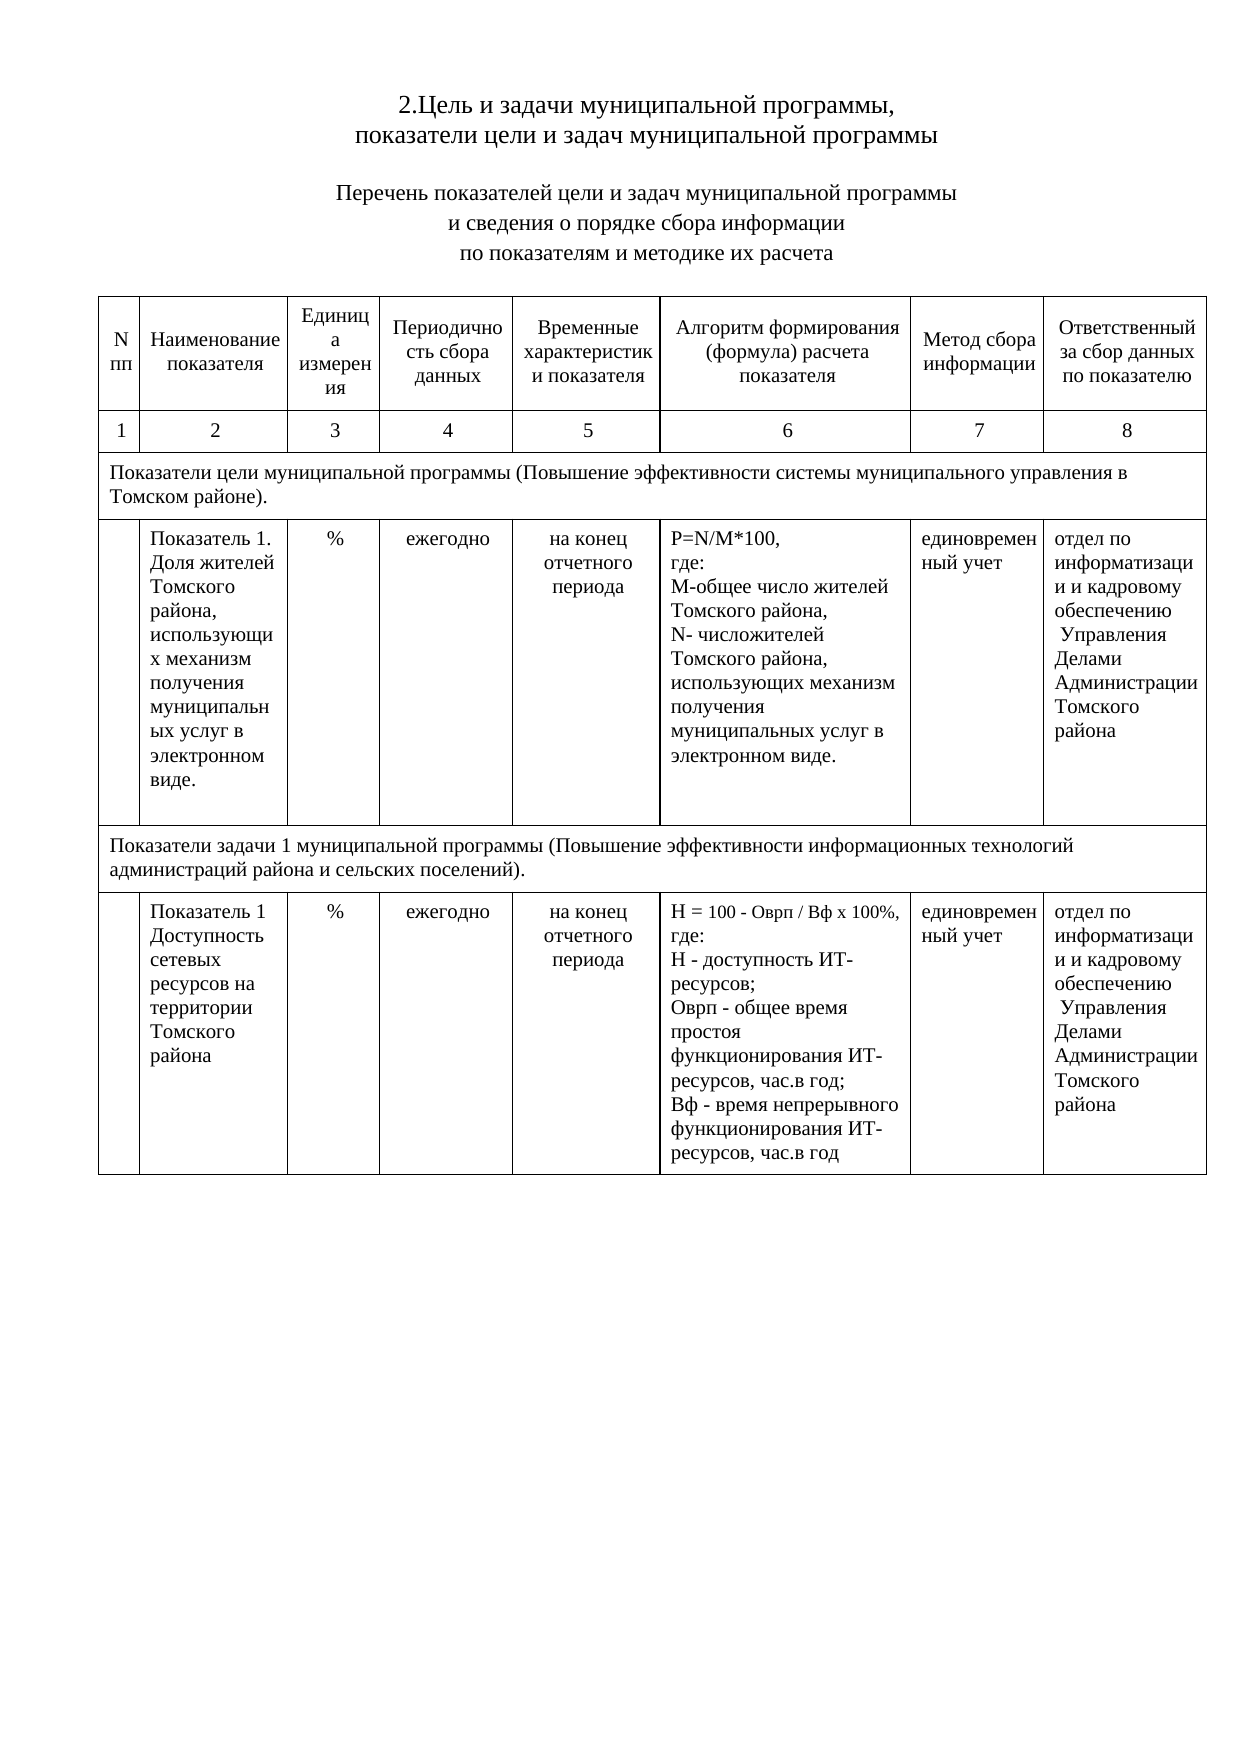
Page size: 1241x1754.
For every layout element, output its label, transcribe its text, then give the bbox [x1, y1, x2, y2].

table_cell на конец отчетного периода [513, 520, 659, 825]
table_cell отдел по информатизации и кадровому обеспечению Управления Делами Администрации Томского района [1044, 520, 1206, 825]
table_cell % [288, 893, 379, 1174]
table_cell [99, 893, 139, 1174]
text Перечень показателей цели и задач муниципальной программы [118, 179, 1175, 205]
table_cell на конец отчетного периода [513, 893, 659, 1174]
text по показателям и методике их расчета [118, 239, 1175, 265]
table_cell Показатель 1. Доля жителей Томского района, использующих механизм получения муниципальных услуг в электронном виде. [140, 520, 287, 825]
text показатели цели и задач муниципальной программы [118, 119, 1175, 149]
table_header Метод сбора информации [911, 297, 1043, 410]
table_cell ежегодно [380, 893, 512, 1174]
table_header Периодичность сбора данных [380, 297, 512, 410]
table_cell 2 [140, 411, 287, 452]
table_cell 8 [1044, 411, 1206, 452]
table_cell [99, 520, 139, 825]
table_cell Н = 100 - Оврп / Вф x 100%, где: Н - доступность ИТ-ресурсов; Оврп - общее время простоя функционирования ИТ-ресурсов, час.в год; Вф - время непрерывного функционирования ИТ-ресурсов, час.в год [661, 893, 910, 1174]
table_cell 4 [380, 411, 512, 452]
table_header N пп [99, 297, 139, 410]
table_cell P=N/M*100, где: M-общее число жителей Томского района, N- числожителей Томского района, использующих механизм получения муниципальных услуг в электронном виде. [661, 520, 910, 825]
table_cell единовременный учет [911, 520, 1043, 825]
text и сведения о порядке сбора информации [118, 209, 1175, 235]
table_cell Показатель 1 Доступность сетевых ресурсов на территории Томского района [140, 893, 287, 1174]
table_cell % [288, 520, 379, 825]
table_cell 5 [513, 411, 659, 452]
table_header Ответственный за сбор данных по показателю [1044, 297, 1206, 410]
table_cell Показатели задачи 1 муниципальной программы (Повышение эффективности информационных технологий администраций района и сельских поселений). [99, 826, 1206, 892]
table_cell ежегодно [380, 520, 512, 825]
table_cell 6 [661, 411, 910, 452]
table_header Единица измерения [288, 297, 379, 410]
table_cell отдел по информатизации и кадровому обеспечению Управления Делами Администрации Томского района [1044, 893, 1206, 1174]
table_header Временные характеристики показателя [513, 297, 659, 410]
table_cell единовременный учет [911, 893, 1043, 1174]
table_header Алгоритм формирования (формула) расчета показателя [661, 297, 910, 410]
table_header Наименование показателя [140, 297, 287, 410]
text 2.Цель и задачи муниципальной программы, [118, 89, 1175, 119]
table_cell 3 [288, 411, 379, 452]
table_cell 7 [911, 411, 1043, 452]
table_cell 1 [99, 411, 139, 452]
table_cell Показатели цели муниципальной программы (Повышение эффективности системы муниципального управления в Томском районе). [99, 453, 1206, 518]
